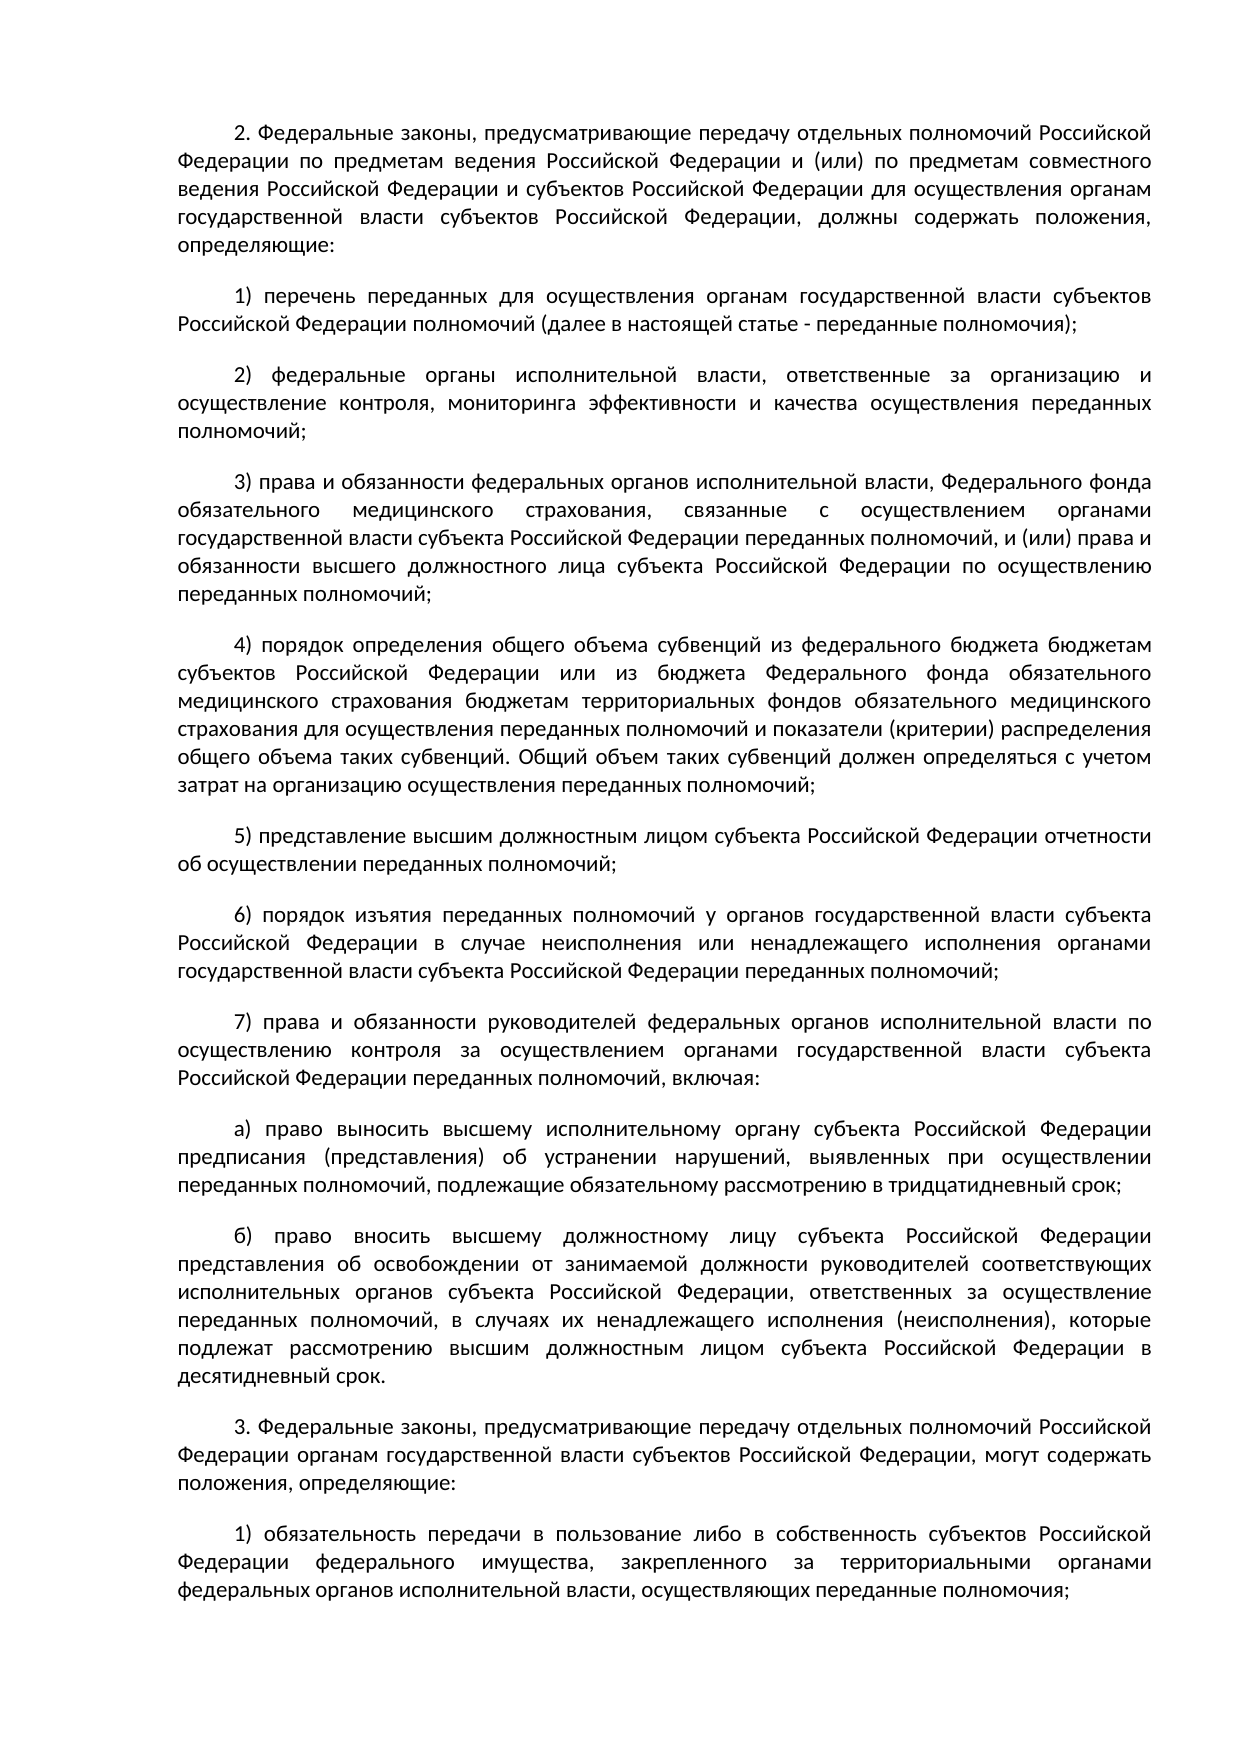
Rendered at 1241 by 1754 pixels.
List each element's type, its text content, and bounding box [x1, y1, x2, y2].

text 4) порядок определения общего объема субвенций из федерального бюджета бюджетам субъектов Российской Федерации или из бюджета Федерального фонда обязательного медицинского страхования бюджетам территориальных фондов обязательного медицинского страхования для осуществления переданных полномочий и показатели (критерии) распределения общего объема таких субвенций. Общий объем таких субвенций должен определяться с учетом затрат на организацию осуществления переданных полномочий; [177, 630, 1152, 798]
text 2. Федеральные законы, предусматривающие передачу отдельных полномочий Российской Федерации по предметам ведения Российской Федерации и (или) по предметам совместного ведения Российской Федерации и субъектов Российской Федерации для осуществления органам государственной власти субъектов Российской Федерации, должны содержать положения, определяющие: [177, 118, 1152, 258]
text а) право выносить высшему исполнительному органу субъекта Российской Федерации предписания (представления) об устранении нарушений, выявленных при осуществлении переданных полномочий, подлежащие обязательному рассмотрению в тридцатидневный срок; [177, 1114, 1152, 1198]
text 6) порядок изъятия переданных полномочий у органов государственной власти субъекта Российской Федерации в случае неисполнения или ненадлежащего исполнения органами государственной власти субъекта Российской Федерации переданных полномочий; [177, 900, 1152, 984]
text 5) представление высшим должностным лицом субъекта Российской Федерации отчетности об осуществлении переданных полномочий; [177, 821, 1152, 877]
text 3) права и обязанности федеральных органов исполнительной власти, Федерального фонда обязательного медицинского страхования, связанные с осуществлением органами государственной власти субъекта Российской Федерации переданных полномочий, и (или) права и обязанности высшего должностного лица субъекта Российской Федерации по осуществлению переданных полномочий; [177, 467, 1152, 607]
text 2) федеральные органы исполнительной власти, ответственные за организацию и осуществление контроля, мониторинга эффективности и качества осуществления переданных полномочий; [177, 360, 1152, 444]
text 1) перечень переданных для осуществления органам государственной власти субъектов Российской Федерации полномочий (далее в настоящей статье - переданные полномочия); [177, 281, 1152, 337]
text 1) обязательность передачи в пользование либо в собственность субъектов Российской Федерации федерального имущества, закрепленного за территориальными органами федеральных органов исполнительной власти, осуществляющих переданные полномочия; [177, 1519, 1152, 1603]
text 3. Федеральные законы, предусматривающие передачу отдельных полномочий Российской Федерации органам государственной власти субъектов Российской Федерации, могут содержать положения, определяющие: [177, 1412, 1152, 1496]
text б) право вносить высшему должностному лицу субъекта Российской Федерации представления об освобождении от занимаемой должности руководителей соответствующих исполнительных органов субъекта Российской Федерации, ответственных за осуществление переданных полномочий, в случаях их ненадлежащего исполнения (неисполнения), которые подлежат рассмотрению высшим должностным лицом субъекта Российской Федерации в десятидневный срок. [177, 1221, 1152, 1389]
text 7) права и обязанности руководителей федеральных органов исполнительной власти по осуществлению контроля за осуществлением органами государственной власти субъекта Российской Федерации переданных полномочий, включая: [177, 1007, 1152, 1091]
